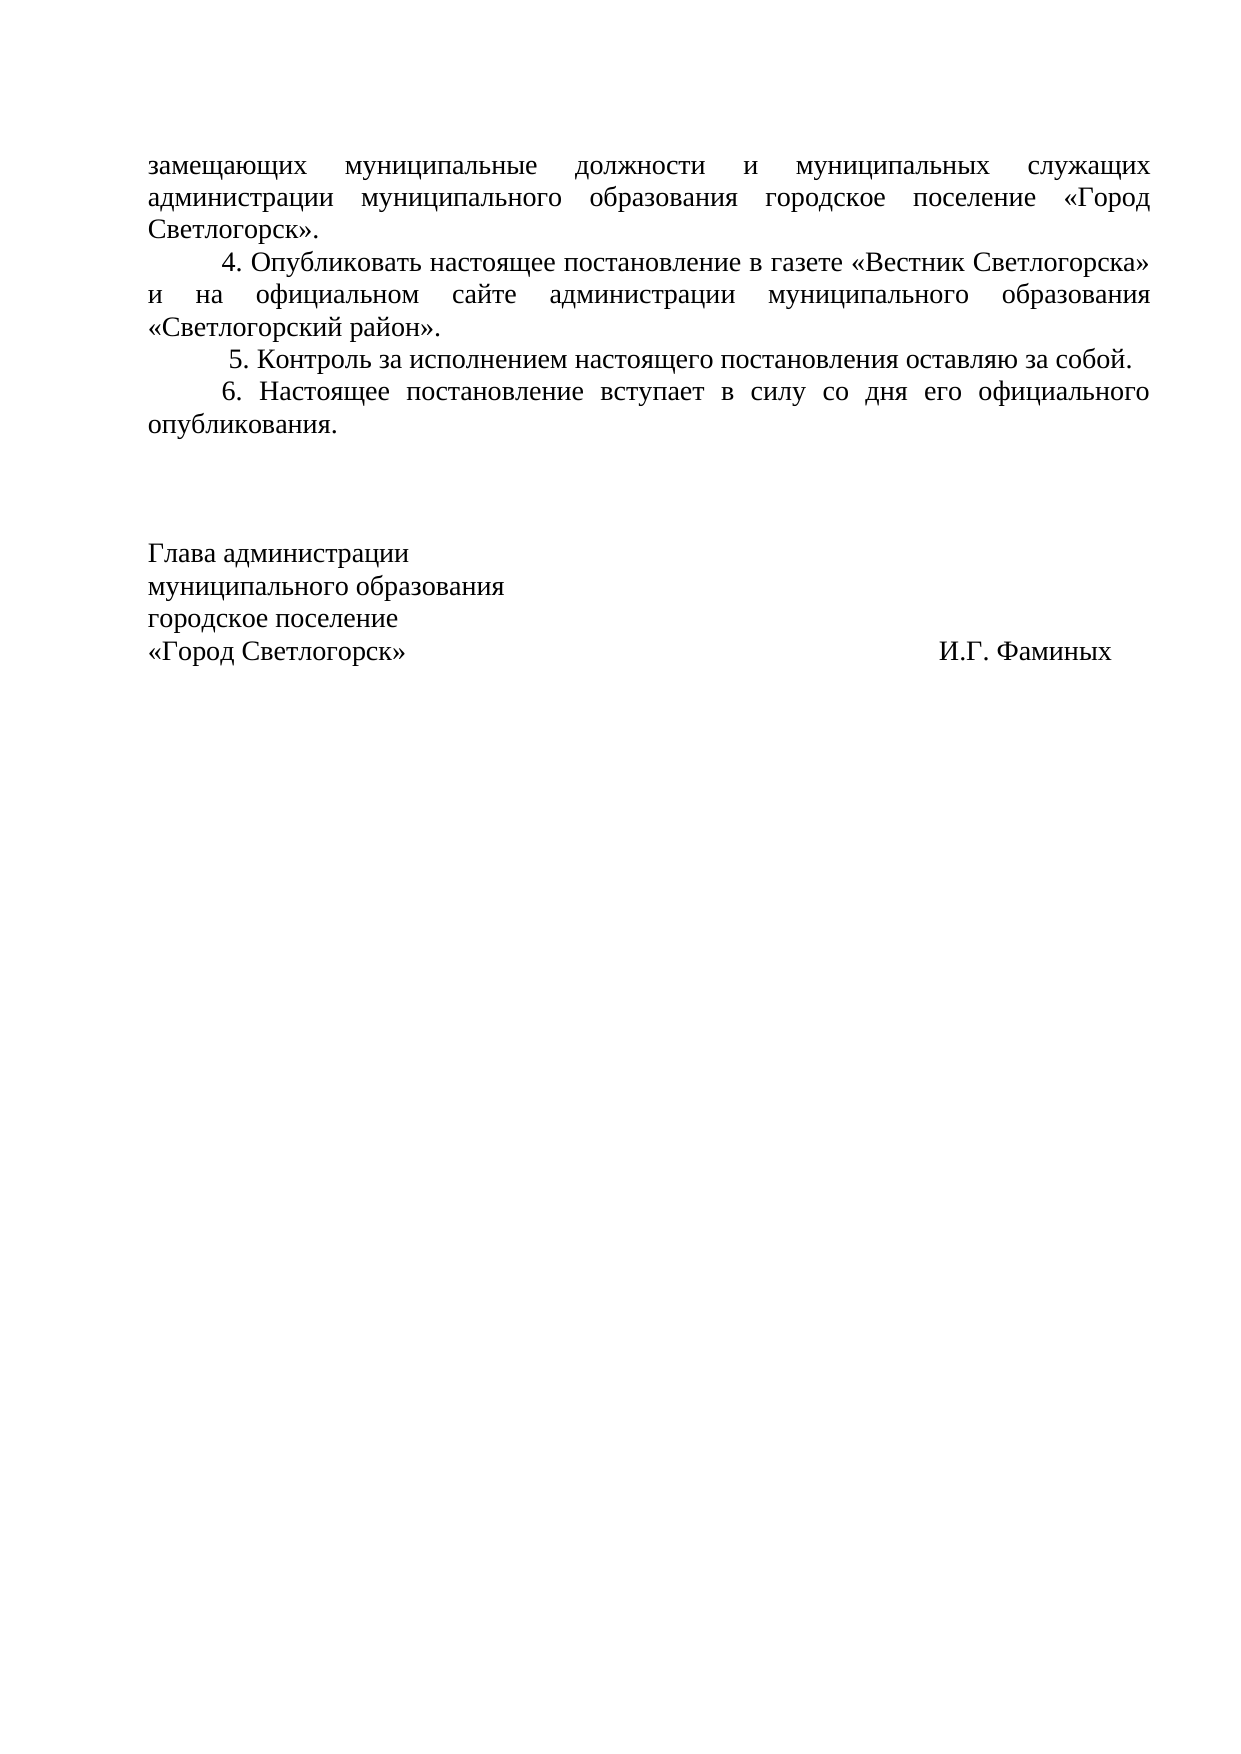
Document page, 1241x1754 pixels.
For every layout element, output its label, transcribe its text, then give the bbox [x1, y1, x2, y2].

text городское поселение [148, 601, 1152, 634]
text муниципального образования [148, 569, 1152, 601]
text 5. Контроль за исполнением настоящего постановления оставляю за собой. [148, 342, 1152, 374]
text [148, 148, 1152, 245]
text 6. Настоящее постановление вступает в силу со дня его официального опубликования. [148, 374, 1152, 439]
text Глава администрации [148, 536, 1152, 569]
text «Город Светлогорск» И.Г. Фаминых [148, 634, 1152, 666]
text 4. Опубликовать настоящее постановление в газете «Вестник Светлогорска» и на официальном сайте администрации муниципального образования «Светлогорский район». [148, 245, 1152, 342]
